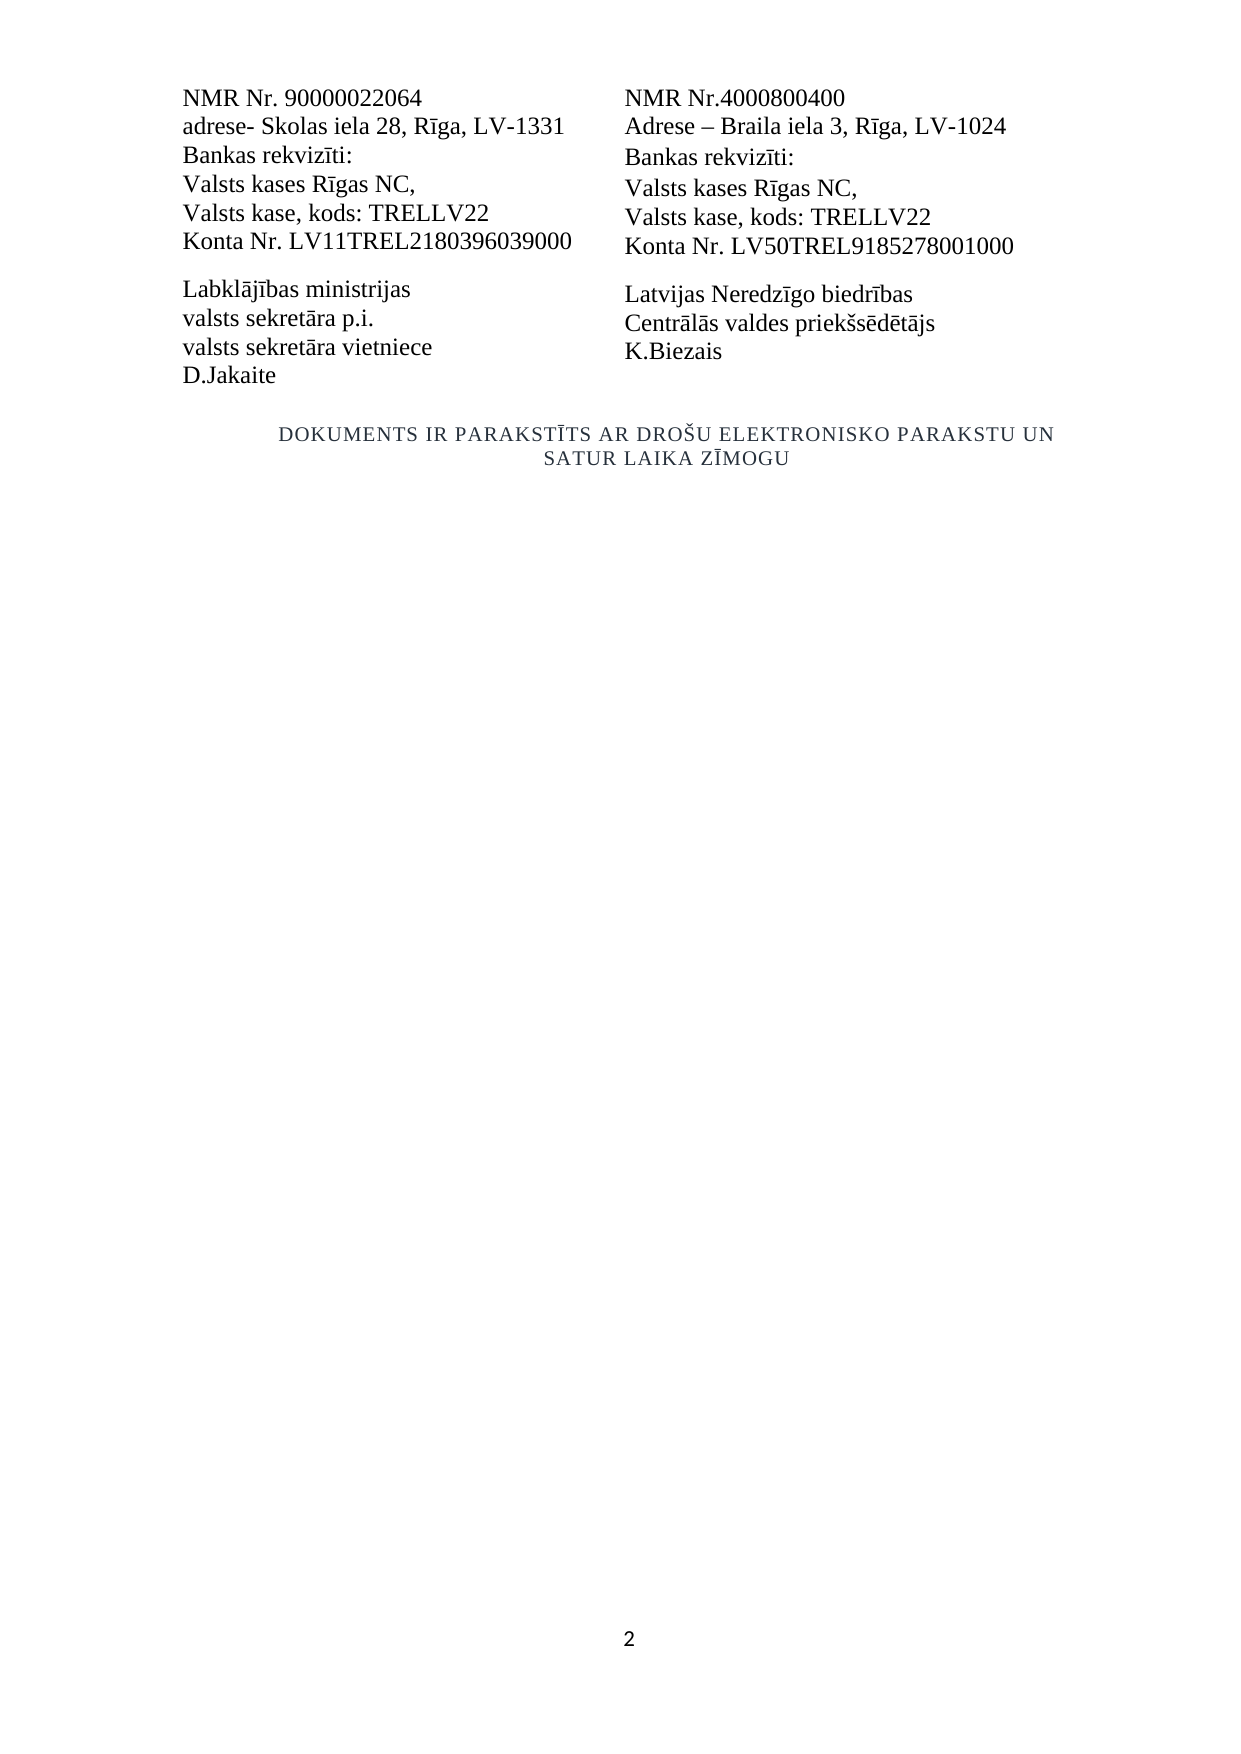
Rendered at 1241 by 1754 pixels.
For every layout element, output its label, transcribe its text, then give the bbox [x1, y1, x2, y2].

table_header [613, 83, 1035, 422]
list DOKUMENTS IR PARAKSTĪTS AR DROŠU ELEKTRONISKO PARAKSTU UN SATUR LAIKA ZĪMOGU [246, 422, 1087, 470]
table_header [171, 83, 613, 422]
